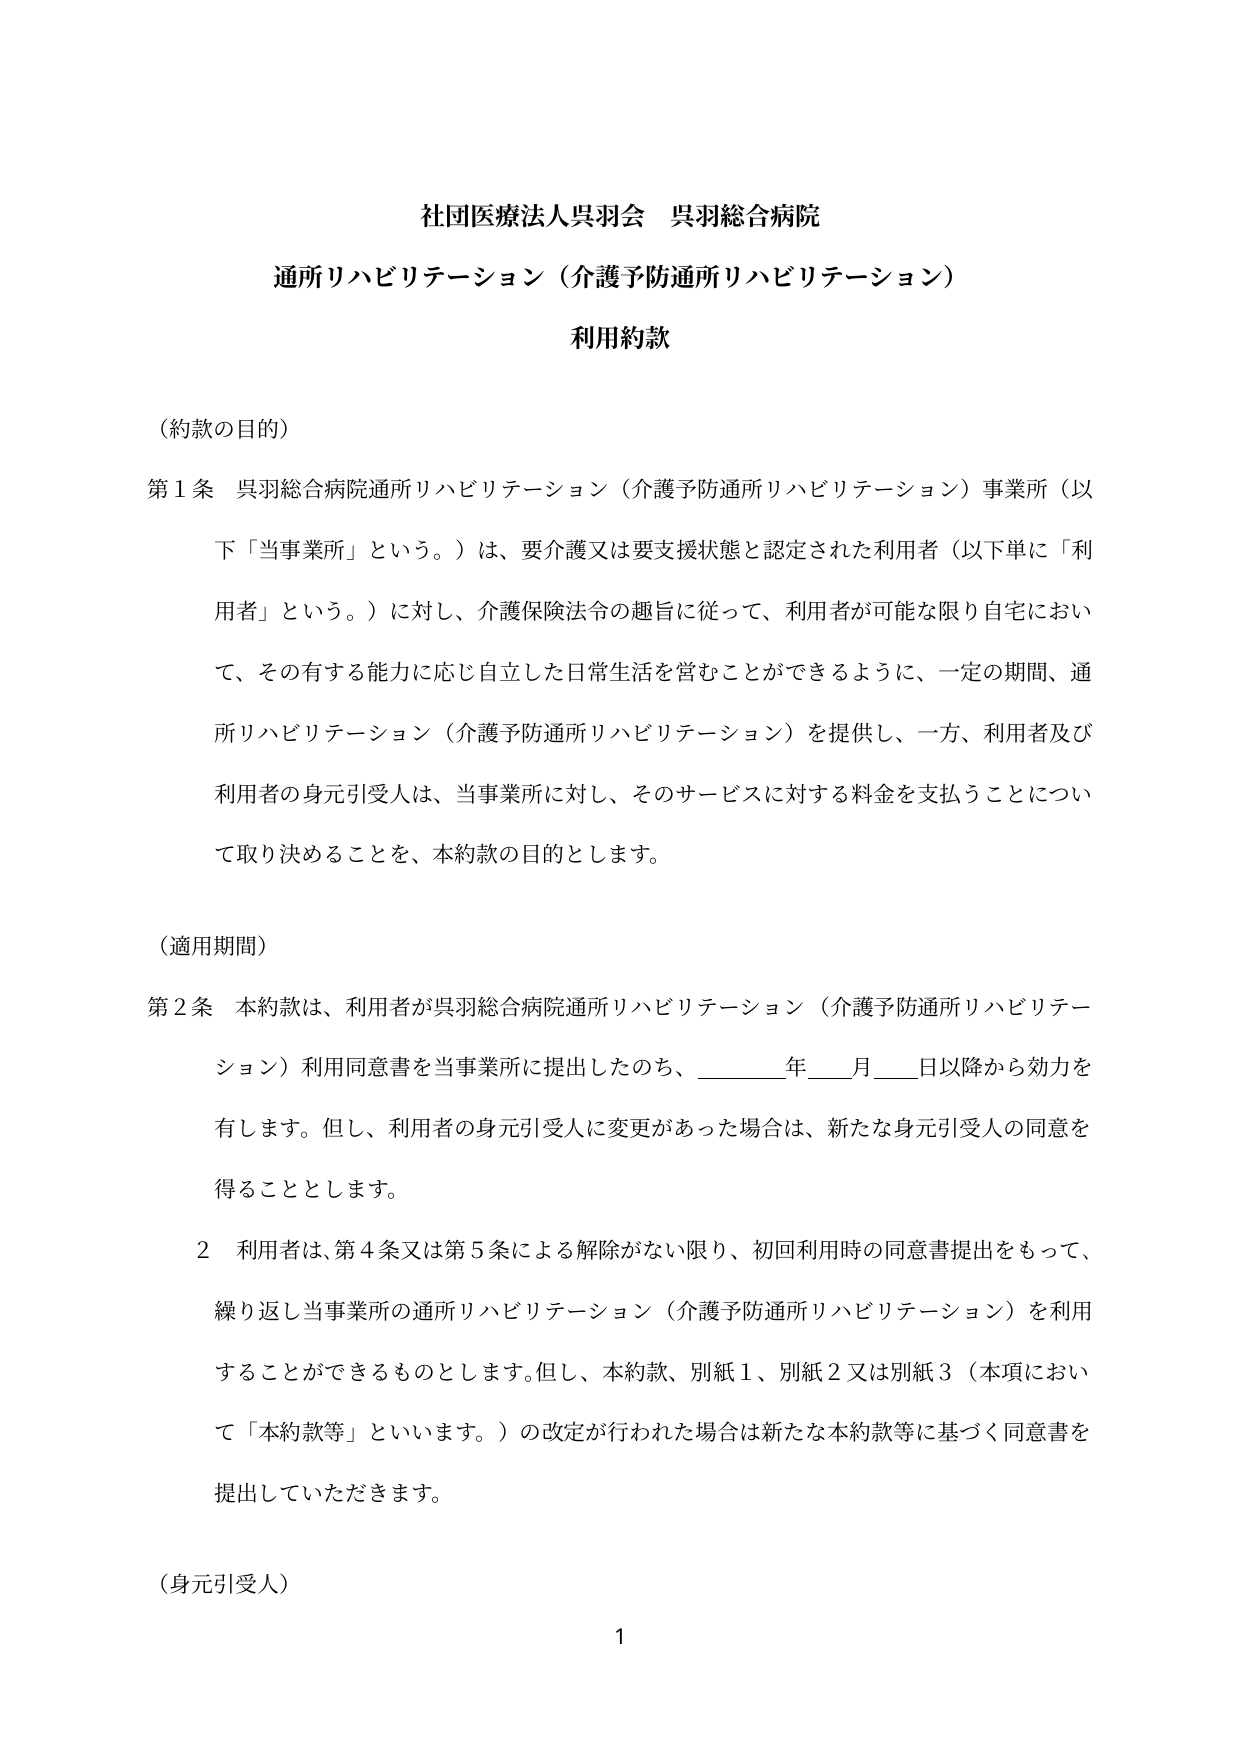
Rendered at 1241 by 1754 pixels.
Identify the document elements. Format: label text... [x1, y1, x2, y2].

text 第１条 呉羽総合病院通所リハビリテーション（介護予防通所リハビリテーション）事業所（以下「当事業所」という。）は、要介護又は要支援状態と認定された利用者（以下単に「利用者」という。）に対し、介護保険法令の趣旨に従って、利用者が可能な限り自宅において、その有する能力に応じ自立した日常生活を営むことができるように、一定の期間、通所リハビリテーション（介護予防通所リハビリテーション）を提供し、一方、利用者及び利用者の身元引受人は、当事業所に対し、そのサービスに対する料金を支払うことについて取り決めることを、本約款の目的とします。 [148, 458, 1093, 884]
text 社団医療法人呉羽会 呉羽総合病院 [148, 184, 1093, 245]
text （身元引受人） [148, 1553, 1092, 1614]
text （約款の目的） [148, 397, 1093, 458]
text ２ 利用者は､第４条又は第５条による解除がない限り、初回利用時の同意書提出をもって､繰り返し当事業所の通所リハビリテーション（介護予防通所リハビリテーション）を利用することができるものとします｡但し、本約款、別紙１、別紙２又は別紙３（本項において「本約款等」といいます。）の改定が行われた場合は新たな本約款等に基づく同意書を提出していただきます。 [192, 1218, 1093, 1522]
text 第２条 本約款は、利用者が呉羽総合病院通所リハビリテーション（介護予防通所リハビリテーション）利用同意書を当事業所に提出したのち、 年 月 日以降から効力を有します。但し、利用者の身元引受人に変更があった場合は、新たな身元引受人の同意を得ることとします。 [148, 975, 1093, 1218]
text 利用約款 [148, 306, 1093, 367]
text （適用期間） [148, 914, 1093, 975]
text 通所リハビリテーション（介護予防通所リハビリテーション） [148, 245, 1093, 306]
